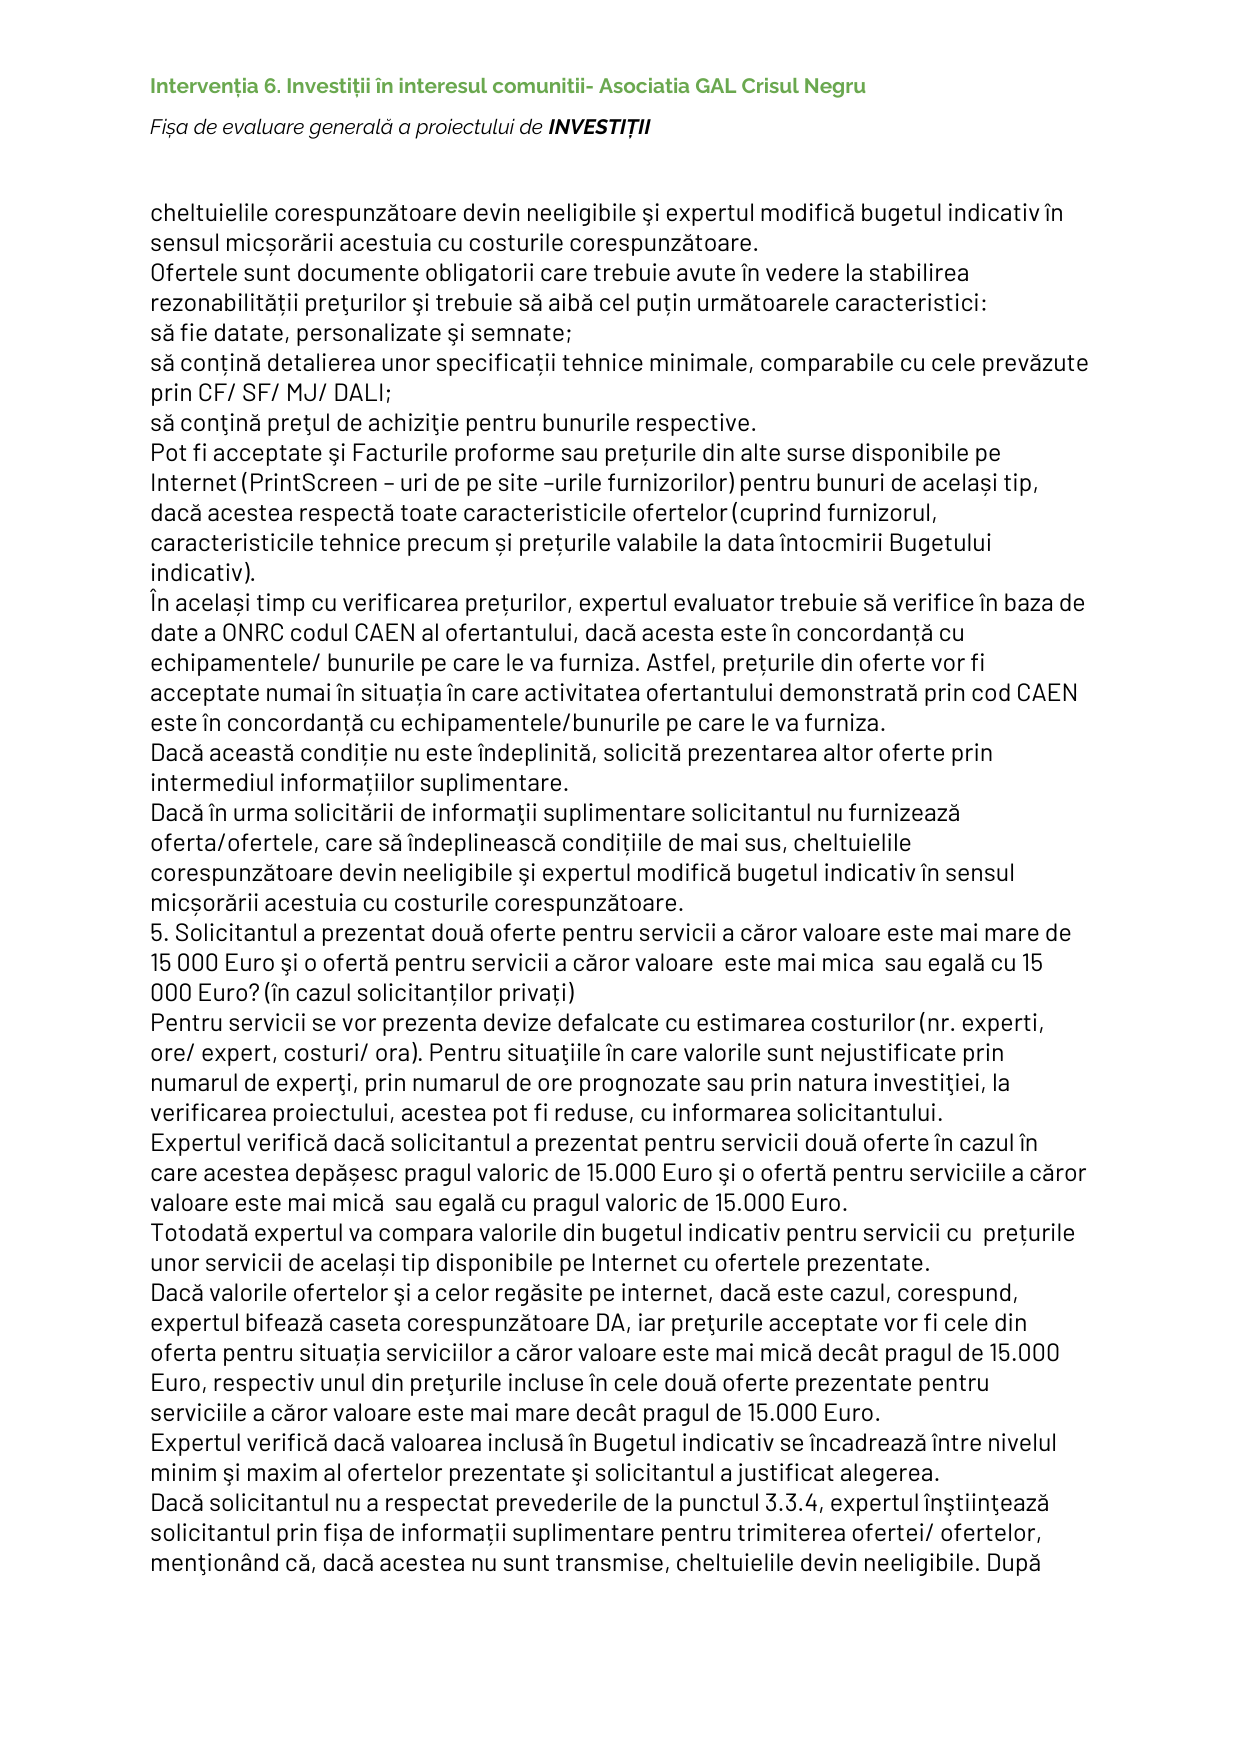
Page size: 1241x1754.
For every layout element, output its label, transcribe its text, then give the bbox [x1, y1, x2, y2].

text să conțină detalierea unor specificații tehnice minimale, comparabile cu cele prevăzute prin CF/ SF/ MJ/ DALI; [150, 346, 1090, 406]
text Expertul verifică dacă valoarea inclusă în Bugetul indicativ se încadrează între nivelul minim şi maxim al ofertelor prezentate şi solicitantul a justificat alegerea. [150, 1426, 1090, 1486]
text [150, 1486, 1090, 1576]
text să conţină preţul de achiziţie pentru bunurile respective. [150, 406, 1090, 436]
text În același timp cu verificarea prețurilor, expertul evaluator trebuie să verifice în baza de date a ONRC codul CAEN al ofertantului, dacă acesta este în concordanță cu echipamentele/ bunurile pe care le va furniza. Astfel, prețurile din oferte vor fi acceptate numai în situația în care activitatea ofertantului demonstrată prin cod CAEN este în concordanță cu echipamentele/bunurile pe care le va furniza. [150, 586, 1090, 736]
text Ofertele sunt documente obligatorii care trebuie avute în vedere la stabilirea rezonabilității preţurilor şi trebuie să aibă cel puțin următoarele caracteristici: [150, 256, 1090, 316]
text Totodată expertul va compara valorile din bugetul indicativ pentru servicii cu prețurile unor servicii de același tip disponibile pe Internet cu ofertele prezentate. [150, 1216, 1090, 1276]
text Expertul verifică dacă solicitantul a prezentat pentru servicii două oferte în cazul în care acestea depășesc pragul valoric de 15.000 Euro şi o ofertă pentru serviciile a căror valoare este mai mică sau egală cu pragul valoric de 15.000 Euro. [150, 1126, 1090, 1216]
text 5. Solicitantul a prezentat două oferte pentru servicii a căror valoare este mai mare de 15 000 Euro şi o ofertă pentru servicii a căror valoare este mai mica sau egală cu 15 000 Euro? (în cazul solicitanților privați) [150, 916, 1090, 1006]
text Pentru servicii se vor prezenta devize defalcate cu estimarea costurilor (nr. experti, ore/ expert, costuri/ ora). Pentru situaţiile în care valorile sunt nejustificate prin numarul de experţi, prin numarul de ore prognozate sau prin natura investiţiei, la verificarea proiectului, acestea pot fi reduse, cu informarea solicitantului. [150, 1006, 1090, 1126]
text Dacă în urma solicitării de informaţii suplimentare solicitantul nu furnizează oferta/ofertele, care să îndeplinească condițiile de mai sus, cheltuielile corespunzătoare devin neeligibile şi expertul modifică bugetul indicativ în sensul micșorării acestuia cu costurile corespunzătoare. [150, 796, 1090, 916]
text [150, 196, 1090, 256]
text Dacă valorile ofertelor şi a celor regăsite pe internet, dacă este cazul, corespund, expertul bifează caseta corespunzătoare DA, iar preţurile acceptate vor fi cele din oferta pentru situația serviciilor a căror valoare este mai mică decât pragul de 15.000 Euro, respectiv unul din preţurile incluse în cele două oferte prezentate pentru serviciile a căror valoare este mai mare decât pragul de 15.000 Euro. [150, 1276, 1090, 1426]
text Dacă această condiție nu este îndeplinită, solicită prezentarea altor oferte prin intermediul informațiilor suplimentare. [150, 736, 1090, 796]
text să fie datate, personalizate şi semnate; [150, 316, 1090, 346]
text Pot fi acceptate şi Facturile proforme sau prețurile din alte surse disponibile pe Internet (PrintScreen – uri de pe site –urile furnizorilor) pentru bunuri de același tip, dacă acestea respectă toate caracteristicile ofertelor (cuprind furnizorul, caracteristicile tehnice precum și prețurile valabile la data întocmirii Bugetului indicativ). [150, 436, 1090, 586]
